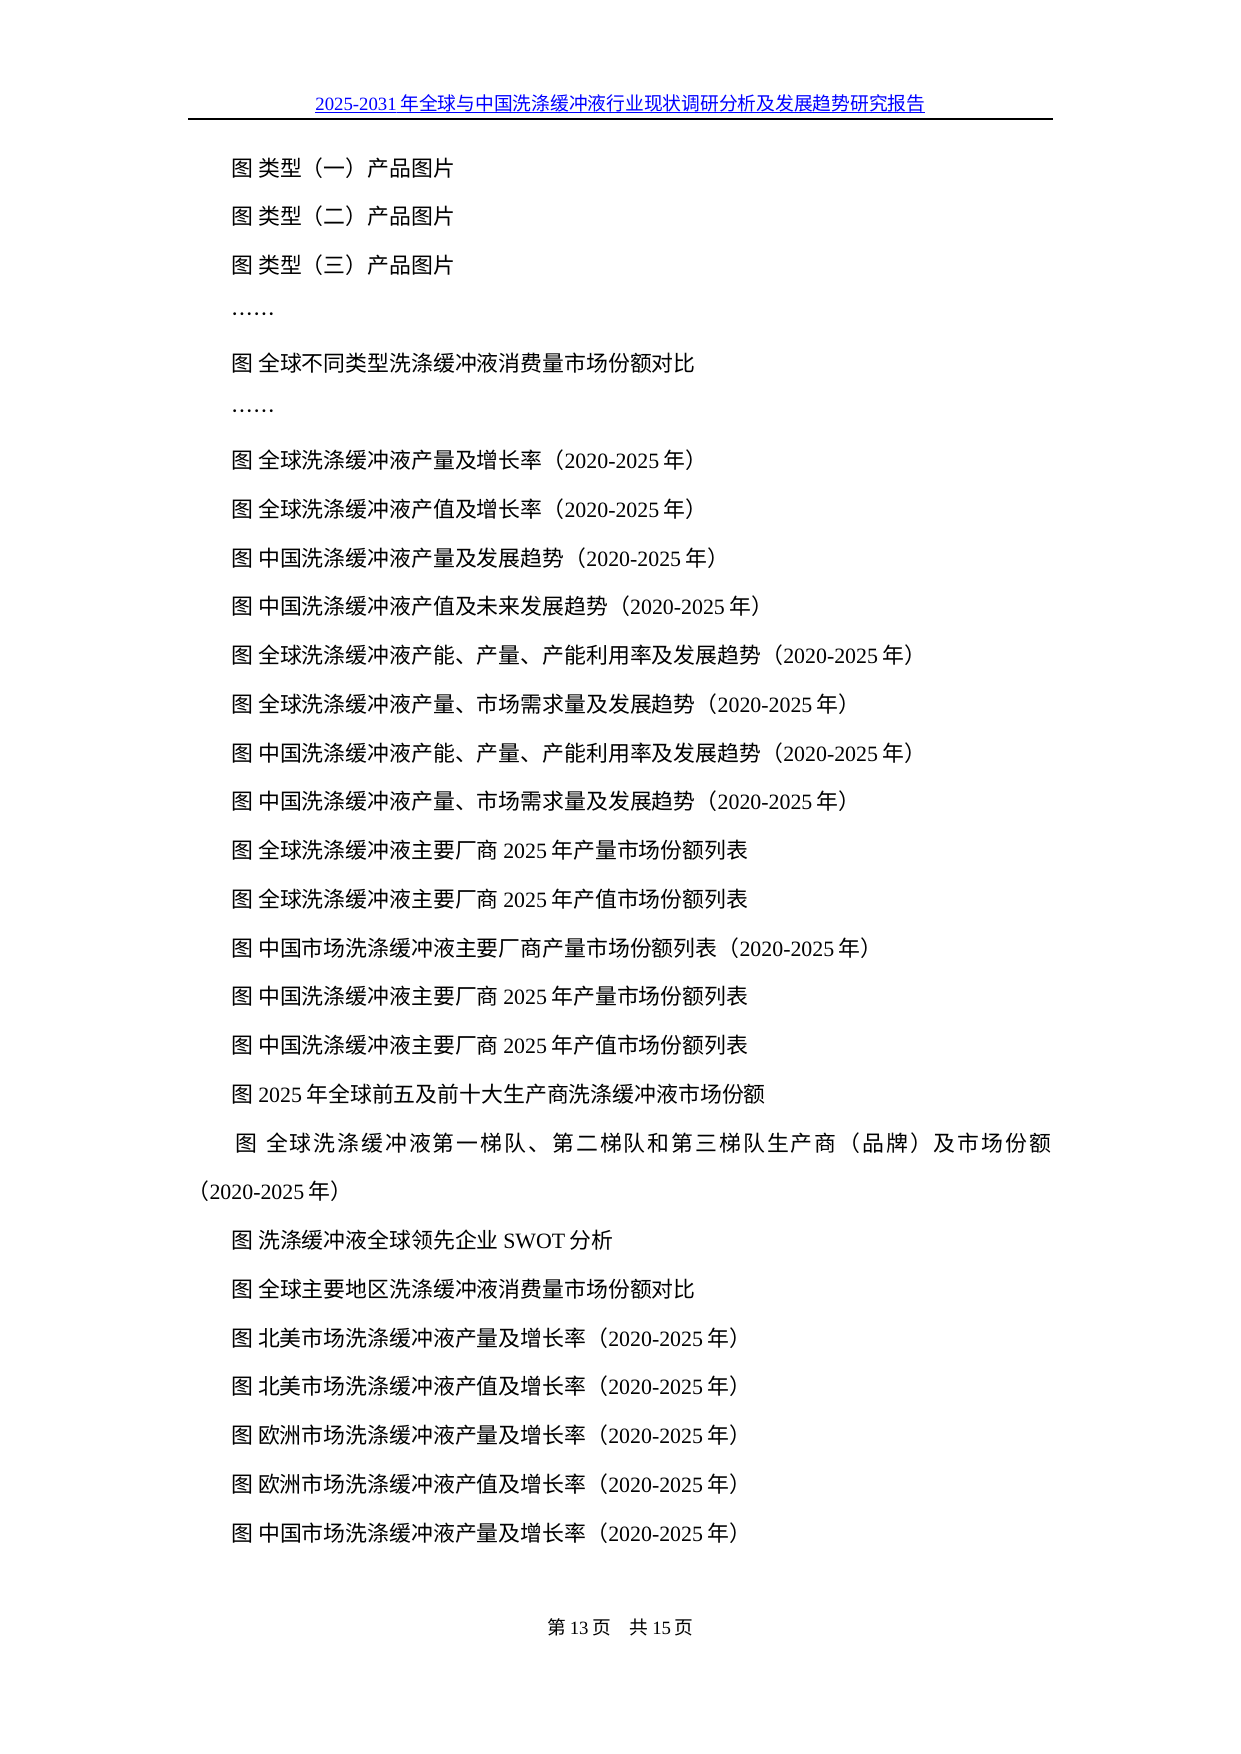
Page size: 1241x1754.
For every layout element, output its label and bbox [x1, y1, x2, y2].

text [187, 150, 1053, 1548]
